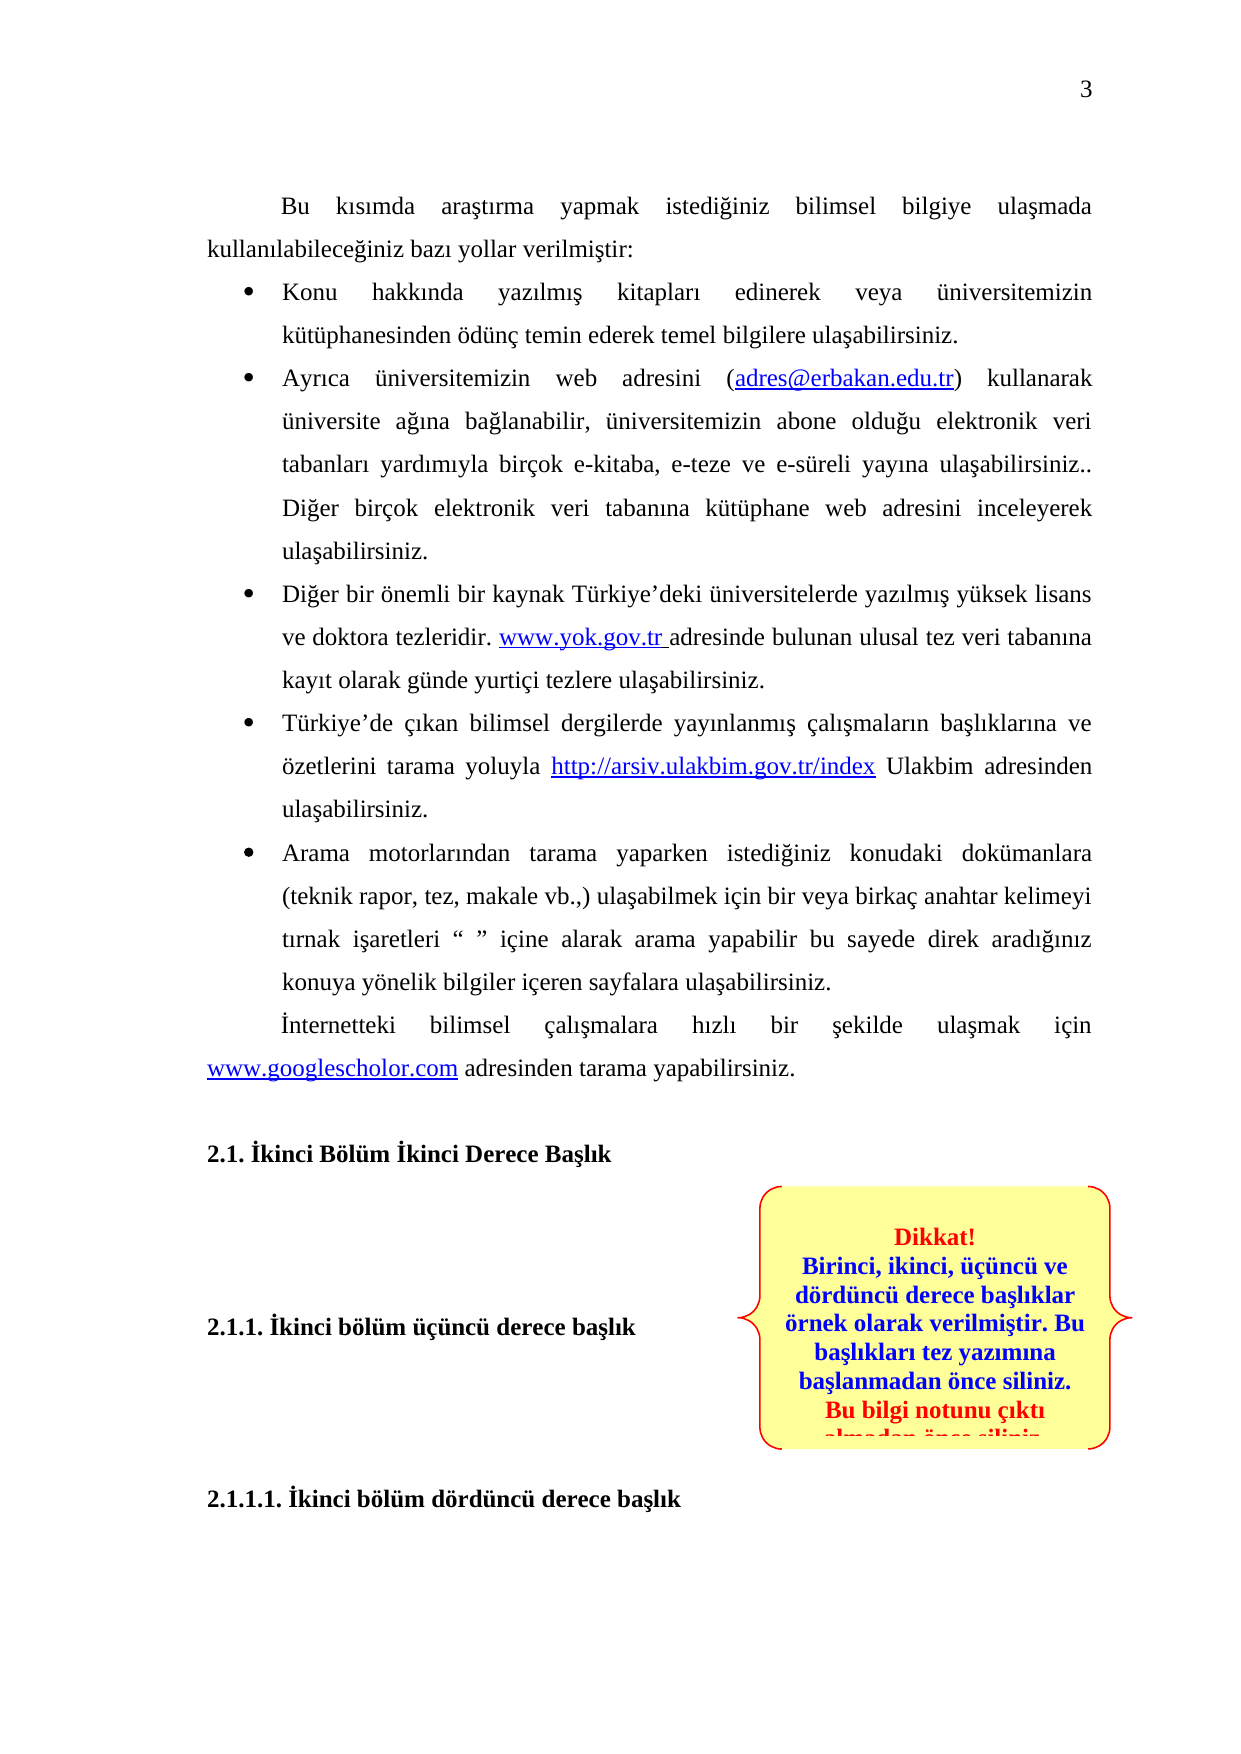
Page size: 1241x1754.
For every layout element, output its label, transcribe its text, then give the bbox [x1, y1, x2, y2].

list Ayrıca üniversitemizin web adresini (adres@erbakan.edu.tr) kullanarak üniversite ağına bağlanabilir, üniversitemizin abone olduğu elektronik veri tabanları yardımıyla birçok e-kitaba, e-teze ve e-süreli yayına ulaşabilirsiniz.. Diğer birçok elektronik veri tabanına kütüphane web adresini inceleyerek ulaşabilirsiniz. [244, 363, 1092, 564]
list Türkiye’de çıkan bilimsel dergilerde yayınlanmış çalışmaların başlıklarına ve özetlerini tarama yoluyla http://arsiv.ulakbim.gov.tr/index Ulakbim adresinden ulaşabilirsiniz. [244, 708, 1092, 823]
list Konu hakkında yazılmış kitapları edinerek veya üniversitemizin kütüphanesinden ödünç temin ederek temel bilgilere ulaşabilirsiniz. [244, 277, 1092, 349]
text İnternetteki bilimsel çalışmalara hızlı bir şekilde ulaşmak için www.googlescholor.com adresinden tarama yapabilirsiniz. [207, 1010, 1092, 1082]
text 2.1. İkinci Bölüm İkinci Derece Başlık [207, 1139, 1092, 1168]
list Arama motorlarından tarama yaparken istediğiniz konudaki dokümanlara (teknik rapor, tez, makale vb.,) ulaşabilmek için bir veya birkaç anahtar kelimeyi tırnak işaretleri “ ” içine alarak arama yapabilir bu sayede direk aradığınız konuya yönelik bilgiler içeren sayfalara ulaşabilirsiniz. [244, 838, 1092, 996]
text 2.1.1.1. İkinci bölüm dördüncü derece başlık [207, 1484, 1092, 1513]
text 2.1.1. İkinci bölüm üçüncü derece başlık [207, 1312, 759, 1341]
list Diğer bir önemli bir kaynak Türkiye’deki üniversitelerde yazılmış yüksek lisans ve doktora tezleridir. www.yok.gov.tr adresinde bulunan ulusal tez veri tabanına kayıt olarak günde yurtiçi tezlere ulaşabilirsiniz. [244, 579, 1092, 694]
text Bu kısımda araştırma yapmak istediğiniz bilimsel bilgiye ulaşmada kullanılabileceğiniz bazı yollar verilmiştir: [207, 191, 1092, 263]
